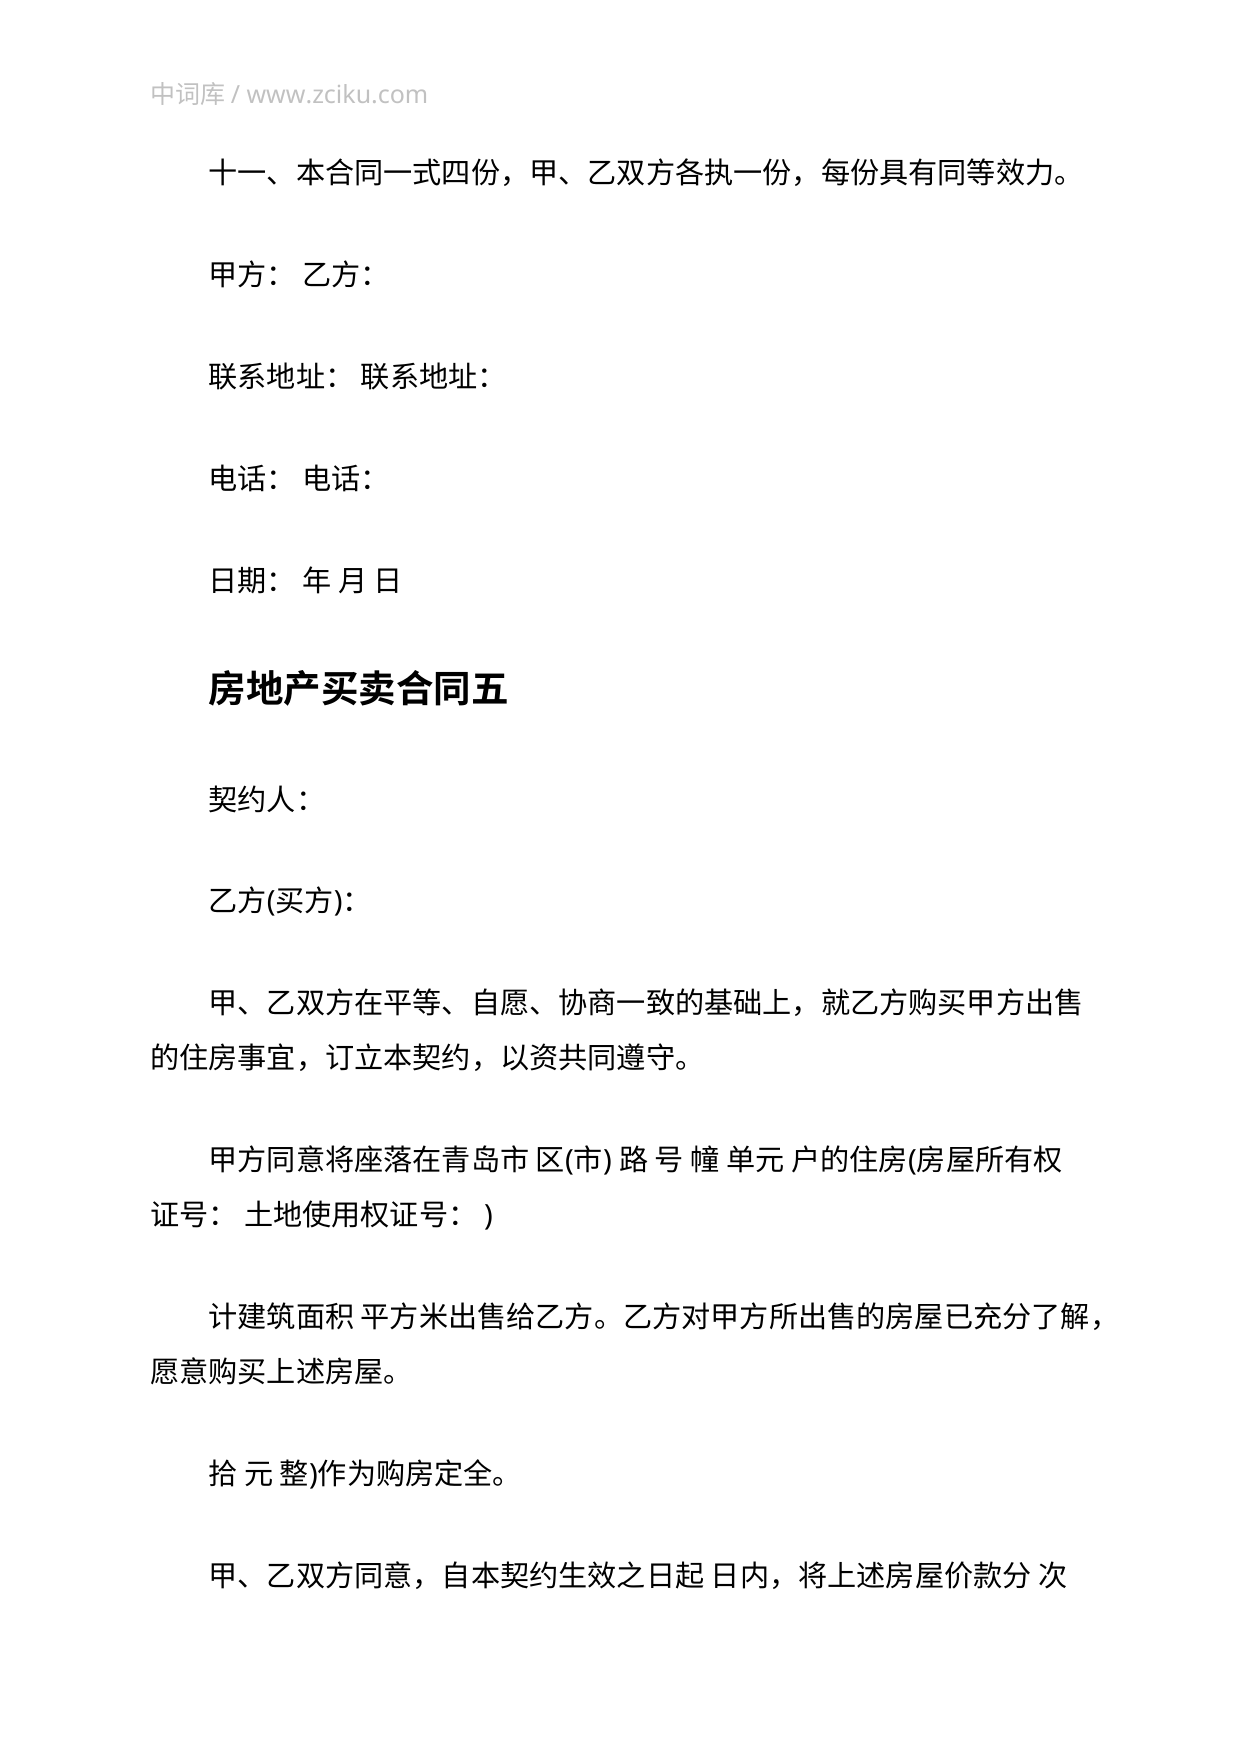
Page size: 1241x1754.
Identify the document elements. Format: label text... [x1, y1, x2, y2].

text 计建筑面积 平方米出售给乙方。乙方对甲方所出售的房屋已充分了解，愿意购买上述房屋。 [150, 1294, 1090, 1391]
text 乙方(买方)： [150, 878, 1090, 920]
text 甲方： 乙方： [150, 252, 1090, 294]
text 房地产买卖合同五 [150, 659, 1090, 713]
text 甲、乙双方在平等、自愿、协商一致的基础上，就乙方购买甲方出售的住房事宜，订立本契约，以资共同遵守。 [150, 980, 1090, 1077]
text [150, 1552, 1090, 1594]
text 拾 元 整)作为购房定全。 [150, 1450, 1090, 1493]
text 日期： 年 月 日 [150, 557, 1090, 599]
text 电话： 电话： [150, 455, 1090, 498]
text 契约人： [150, 776, 1090, 818]
text 十一、本合同一式四份，甲、乙双方各执一份，每份具有同等效力。 [150, 150, 1090, 192]
text 联系地址： 联系地址： [150, 353, 1090, 396]
text 甲方同意将座落在青岛市 区(市) 路 号 幢 单元 户的住房(房屋所有权证号： 土地使用权证号： ) [150, 1137, 1090, 1234]
